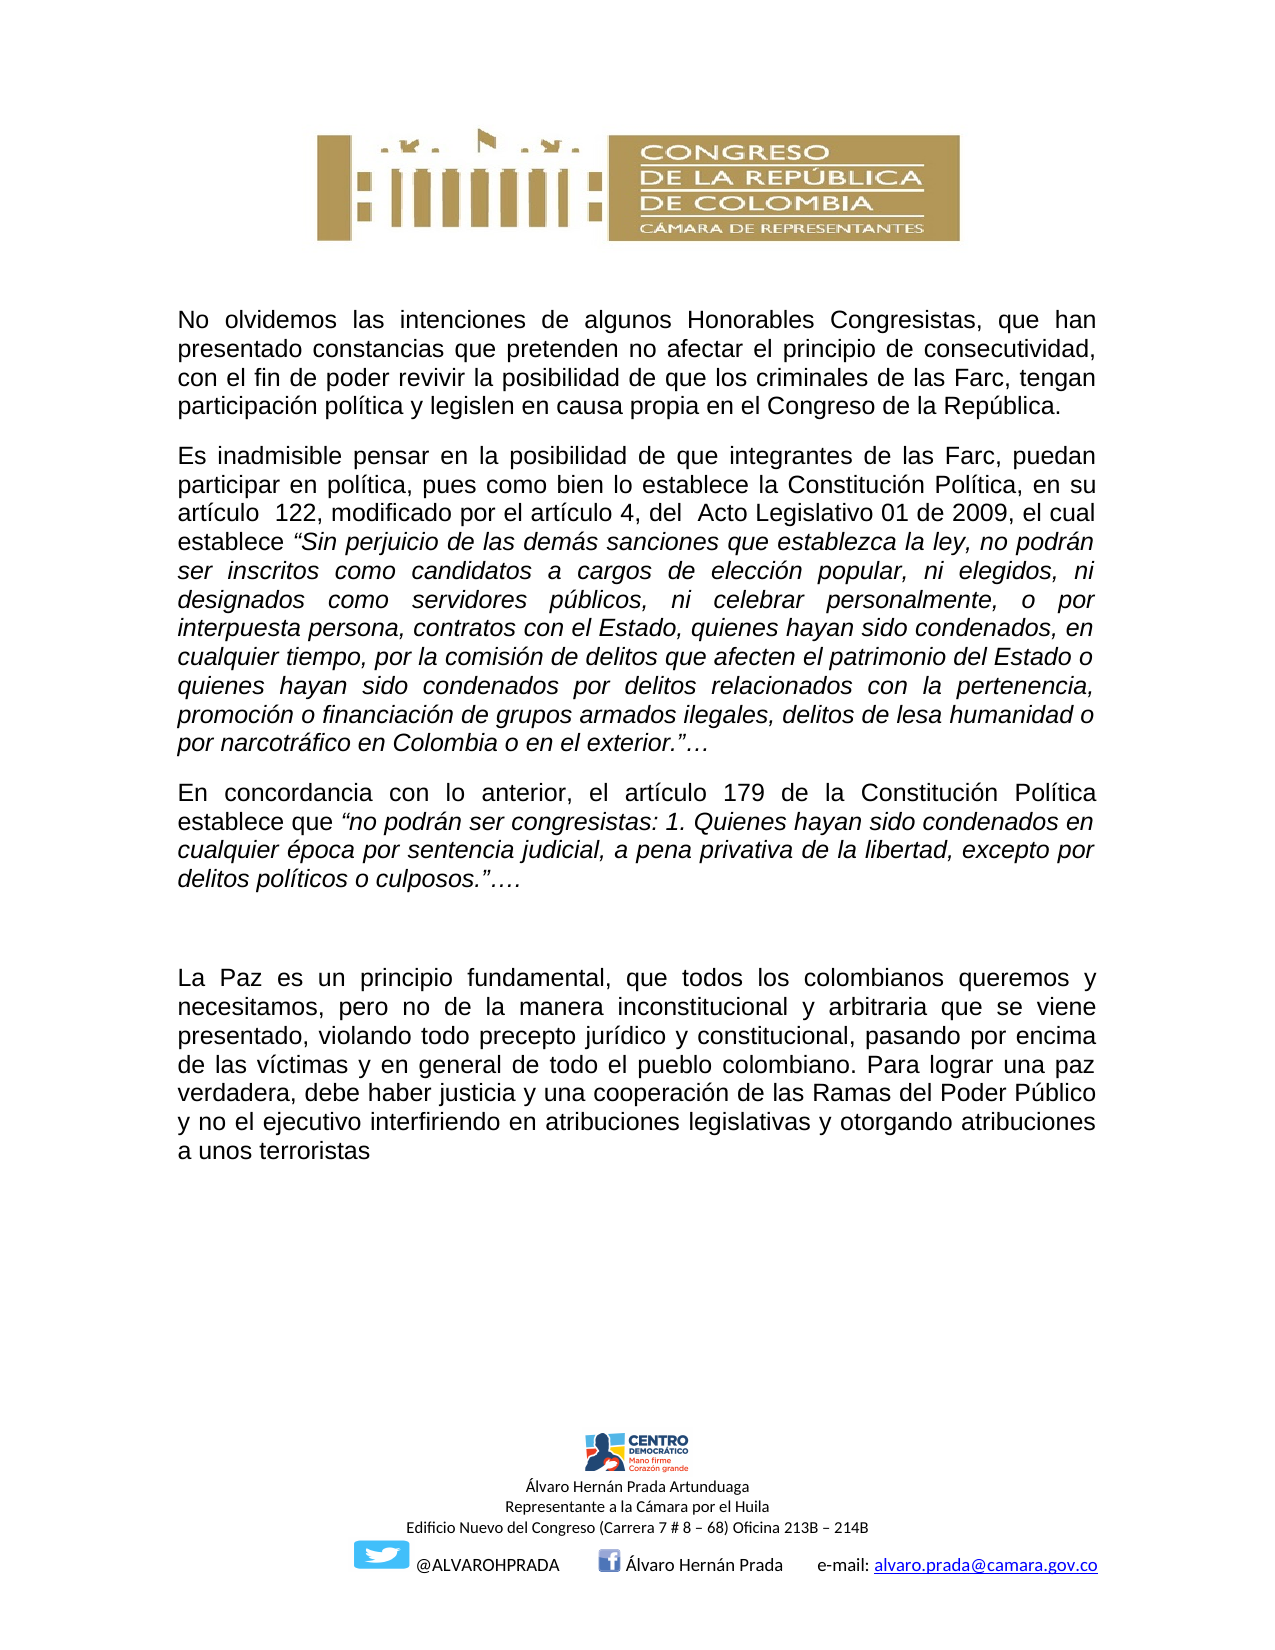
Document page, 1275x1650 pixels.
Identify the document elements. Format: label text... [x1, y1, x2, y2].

text Es inadmisible pensar en la posibilidad de que integrantes de las Farc, puedan participar en política, pues como bien lo establece la Constitución Política, en su artículo 122, modificado por el artículo 4, del Acto Legislativo 01 de 2009, el cual establece “Sin perjuicio de las demás sanciones que establezca la ley, no podrán ser inscritos como candidatos a cargos de elección popular, ni elegidos, ni designados como servidores públicos, ni celebrar personalmente, o por interpuesta persona, contratos con el Estado, quienes hayan sido condenados, en cualquier tiempo, por la comisión de delitos que afecten el patrimonio del Estado o quienes hayan sido condenados por delitos relacionados con la pertenencia, promoción o financiación de grupos armados ilegales, delitos de lesa humanidad o por narcotráfico en Colombia o en el exterior.”… [177, 441, 1098, 757]
text La Paz es un principio fundamental, que todos los colombianos queremos y necesitamos, pero no de la manera inconstitucional y arbitraria que se viene presentado, violando todo precepto jurídico y constitucional, pasando por encima de las víctimas y en general de todo el pueblo colombiano. Para lograr una paz verdadera, debe haber justicia y una cooperación de las Ramas del Poder Público y no el ejecutivo interfiriendo en atribuciones legislativas y otorgando atribuciones a unos terroristas [177, 963, 1098, 1164]
text En concordancia con lo anterior, el artículo 179 de la Constitución Política establece que “no podrán ser congresistas: 1. Quienes hayan sido condenados en cualquier época por sentencia judicial, a pena privativa de la libertad, excepto por delitos políticos o culposos.”…. [177, 778, 1098, 893]
picture [347, 1537, 415, 1572]
picture [598, 1549, 621, 1572]
picture [301, 73, 974, 305]
picture [581, 1427, 694, 1477]
text No olvidemos las intenciones de algunos Honorables Congresistas, que han presentado constancias que pretenden no afectar el principio de consecutividad, con el fin de poder revivir la posibilidad de que los criminales de las Farc, tengan participación política y legislen en causa propia en el Congreso de la República. [177, 305, 1098, 420]
